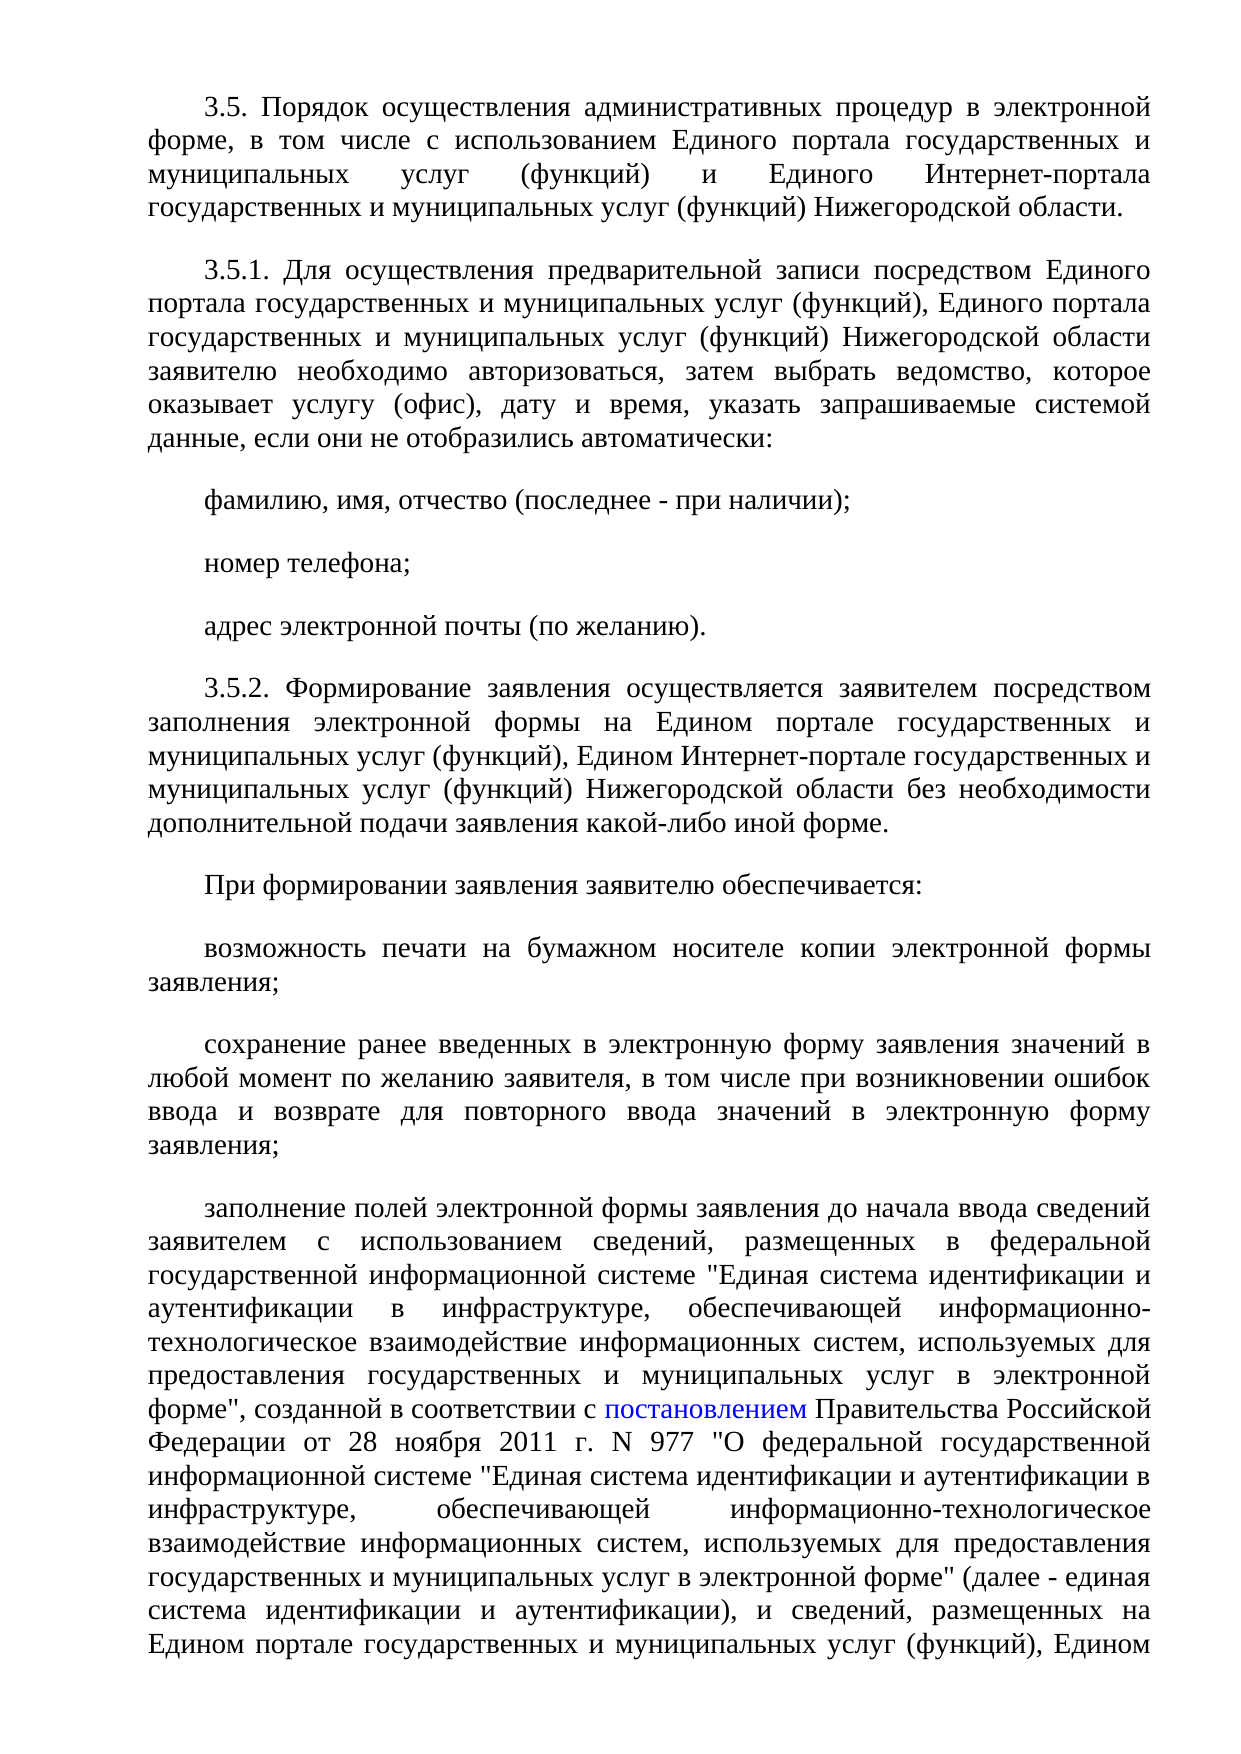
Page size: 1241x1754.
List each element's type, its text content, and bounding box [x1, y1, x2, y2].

text адрес электронной почты (по желанию). [148, 608, 1152, 641]
text 3.5. Порядок осуществления административных процедур в электронной форме, в том числе с использованием Единого портала государственных и муниципальных услуг (функций) и Единого Интернет-портала государственных и муниципальных услуг (функций) Нижегородской области. [148, 89, 1152, 223]
text сохранение ранее введенных в электронную форму заявления значений в любой момент по желанию заявителя, в том числе при возникновении ошибок ввода и возврате для повторного ввода значений в электронную форму заявления; [148, 1026, 1152, 1161]
text номер телефона; [148, 545, 1152, 579]
text возможность печати на бумажном носителе копии электронной формы заявления; [148, 930, 1152, 997]
text 3.5.1. Для осуществления предварительной записи посредством Единого портала государственных и муниципальных услуг (функций), Единого портала государственных и муниципальных услуг (функций) Нижегородской области заявителю необходимо авторизоваться, затем выбрать ведомство, которое оказывает услугу (офис), дату и время, указать запрашиваемые системой данные, если они не отобразились автоматически: [148, 252, 1152, 453]
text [148, 1190, 1152, 1659]
text фамилию, имя, отчество (последнее - при наличии); [148, 482, 1152, 516]
text При формировании заявления заявителю обеспечивается: [148, 867, 1152, 901]
text 3.5.2. Формирование заявления осуществляется заявителем посредством заполнения электронной формы на Едином портале государственных и муниципальных услуг (функций), Едином Интернет-портале государственных и муниципальных услуг (функций) Нижегородской области без необходимости дополнительной подачи заявления какой-либо иной форме. [148, 671, 1152, 838]
